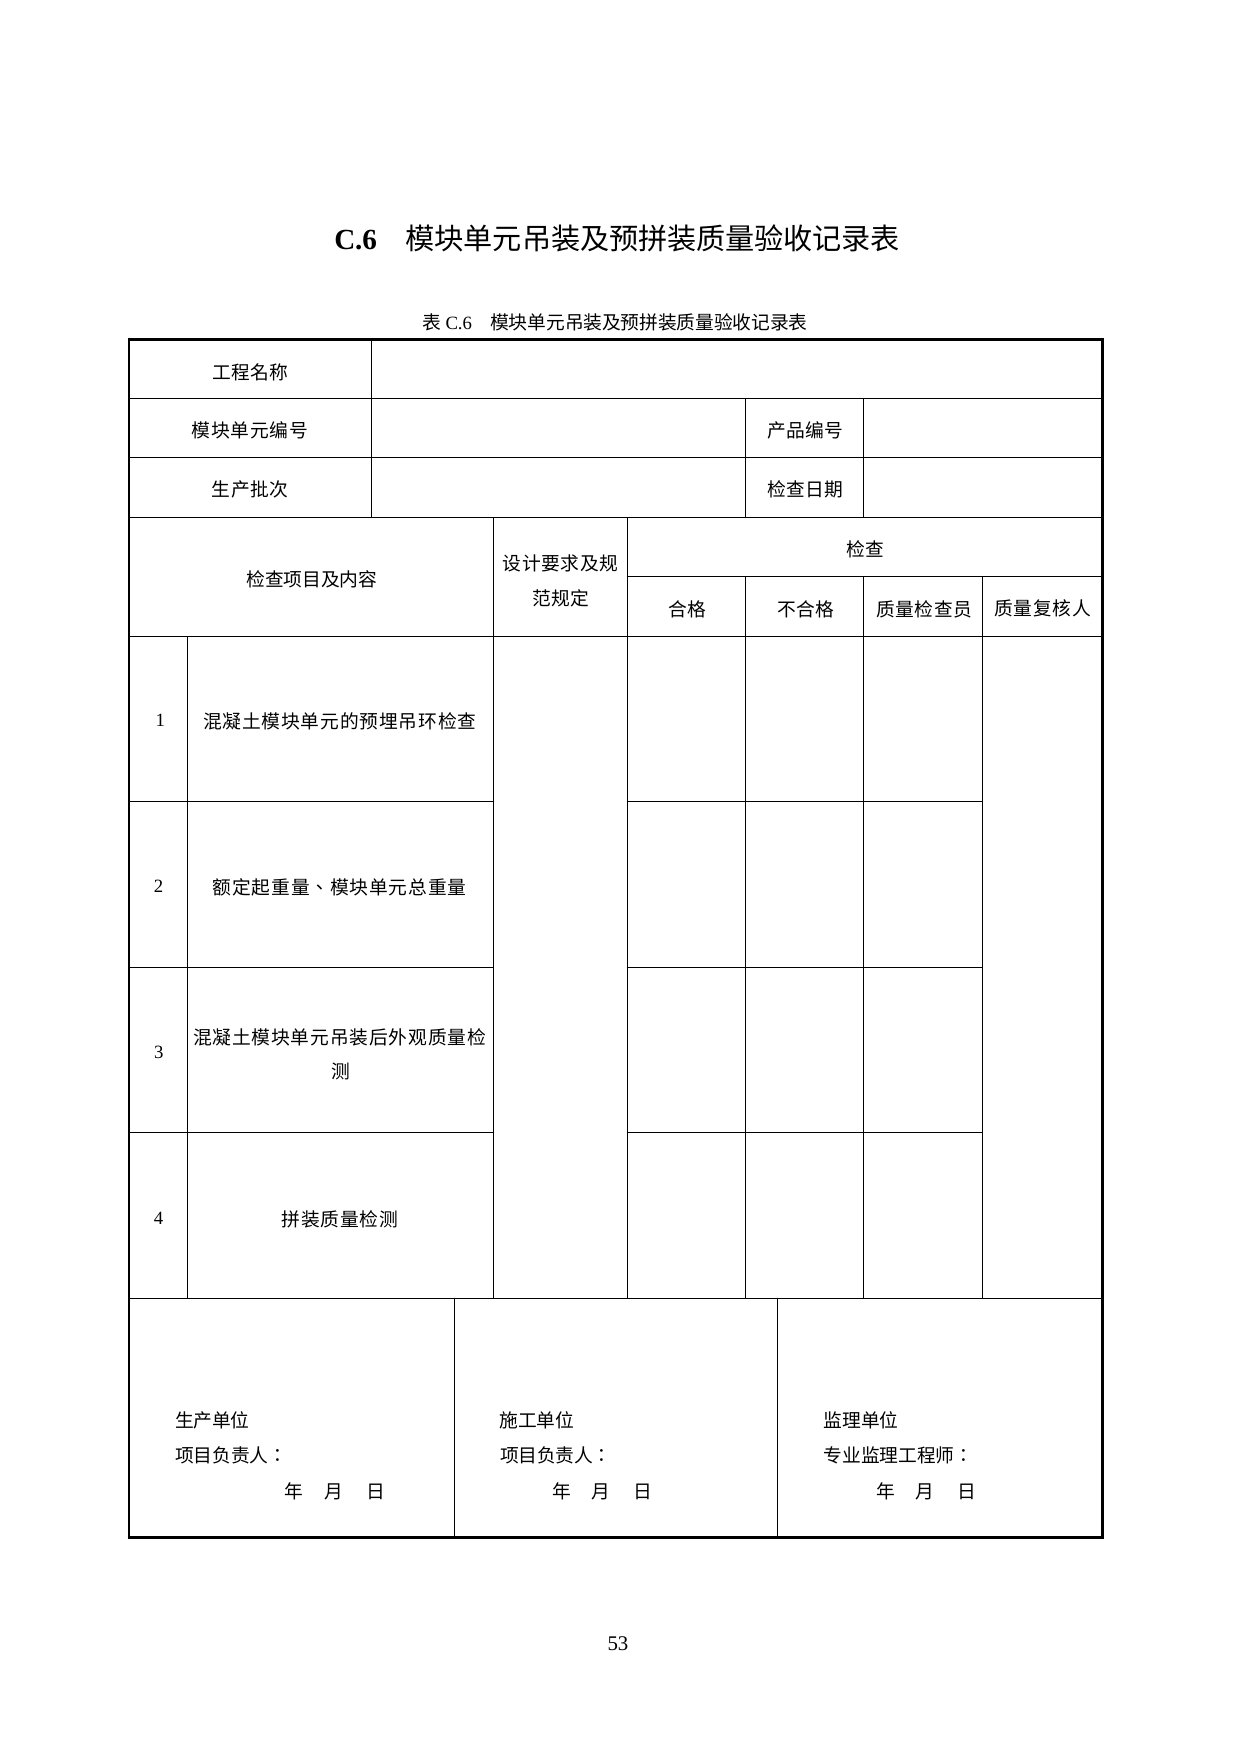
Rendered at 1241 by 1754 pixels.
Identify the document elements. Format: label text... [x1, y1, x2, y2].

table_cell [746, 637, 863, 801]
table_cell 混凝土模块单元的预埋吊环检查 [188, 637, 493, 801]
table_cell 不合格 [746, 577, 863, 636]
table_cell [746, 802, 863, 967]
table_cell 产品编号 [746, 399, 863, 457]
text C.6 模块单元吊装及预拼装质量验收记录表 [334, 221, 1105, 256]
table_header 工程名称 [130, 341, 371, 398]
table_cell [864, 458, 1101, 517]
table_cell 检查项目及内容 [130, 518, 493, 636]
table_cell 质量复核人 [983, 577, 1101, 636]
table_cell [864, 399, 1101, 457]
table_cell [372, 458, 745, 517]
table_cell 检查日期 [746, 458, 863, 517]
table_cell 4 [130, 1133, 187, 1297]
table_cell 生产单位 项目负责人： 年 月 日 [130, 1299, 454, 1536]
table_cell [864, 968, 982, 1132]
table_cell 模块单元编号 [130, 399, 371, 457]
table_cell 检查 [628, 518, 1101, 576]
table_cell [628, 802, 745, 967]
table_cell [746, 968, 863, 1132]
table_cell 拼装质量检测 [188, 1133, 493, 1297]
table_cell [983, 637, 1101, 1297]
table_cell 合格 [628, 577, 745, 636]
table_cell 2 [130, 802, 187, 967]
table_cell 监理单位 专业监理工程师： 年 月 日 [778, 1299, 1101, 1536]
table_cell [864, 802, 982, 967]
table_cell [372, 399, 745, 457]
table_cell [864, 637, 982, 801]
table_cell 质量检查员 [864, 577, 982, 636]
table_cell 设计要求及规 范规定 [494, 518, 627, 636]
table_cell 生产批次 [130, 458, 371, 517]
table_cell [864, 1133, 982, 1297]
table_cell [746, 1133, 863, 1297]
text 表 C.6 模块单元吊装及预拼装质量验收记录表 [422, 311, 1105, 334]
table_cell 1 [130, 637, 187, 801]
table_cell 混凝土模块单元吊装后外观质量检 测 [188, 968, 493, 1132]
table_cell [628, 637, 745, 801]
table_cell 3 [130, 968, 187, 1132]
table_cell 额定起重量、模块单元总重量 [188, 802, 493, 967]
table_cell [494, 637, 627, 1297]
table_cell 施工单位 项目负责人： 年 月 日 [455, 1299, 777, 1536]
table_cell [628, 968, 745, 1132]
table_header [372, 341, 1101, 398]
table_cell [628, 1133, 745, 1297]
